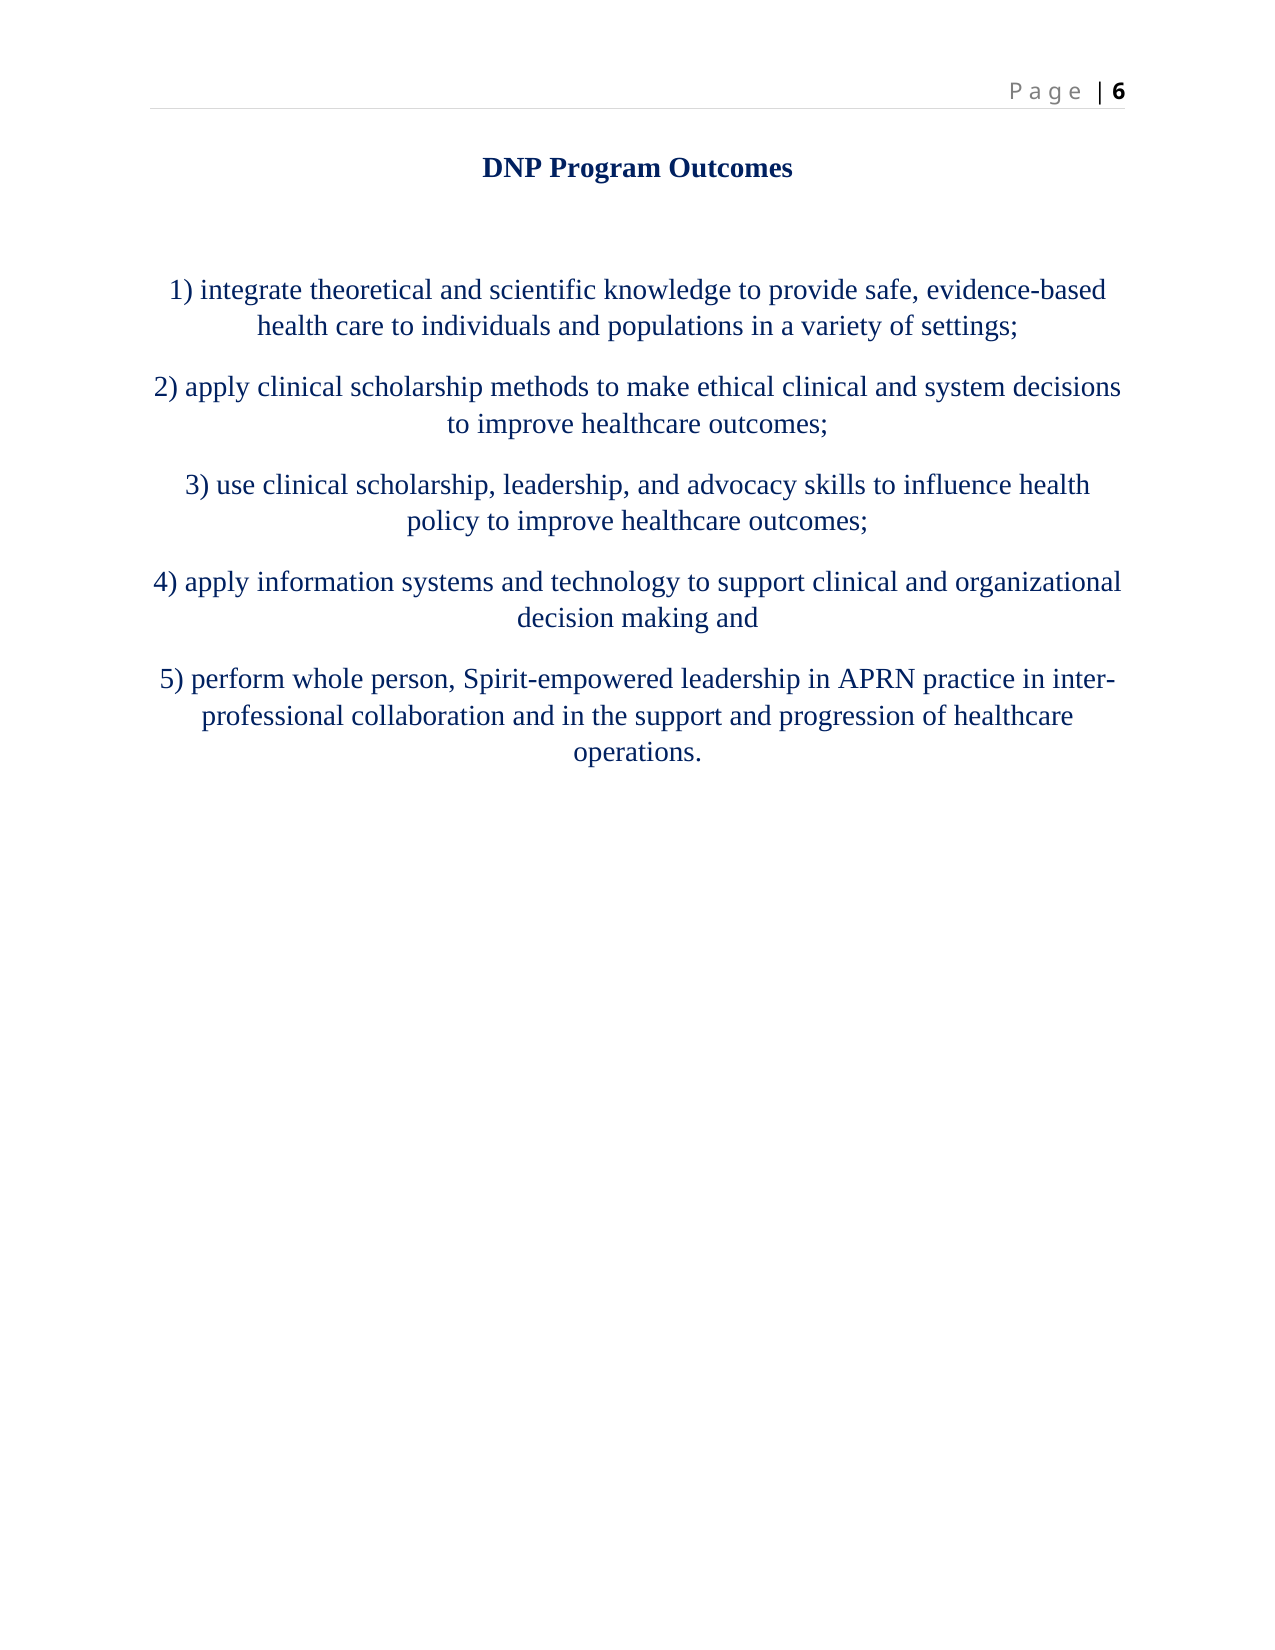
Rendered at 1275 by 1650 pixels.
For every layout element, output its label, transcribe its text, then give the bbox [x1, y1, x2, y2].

text 1) integrate theoretical and scientific knowledge to provide safe, evidence-based health care to individuals and populations in a variety of settings; [150, 272, 1125, 342]
text 4) apply information systems and technology to support clinical and organizational decision making and [150, 564, 1125, 634]
text 2) apply clinical scholarship methods to make ethical clinical and system decisions to improve healthcare outcomes; [150, 369, 1125, 439]
text DNP Program Outcomes [150, 150, 1125, 183]
text 3) use clinical scholarship, leadership, and advocacy skills to influence health policy to improve healthcare outcomes; [150, 467, 1125, 537]
text 5) perform whole person, Spirit-empowered leadership in APRN practice in inter-professional collaboration and in the support and progression of healthcare operations. [150, 661, 1125, 767]
